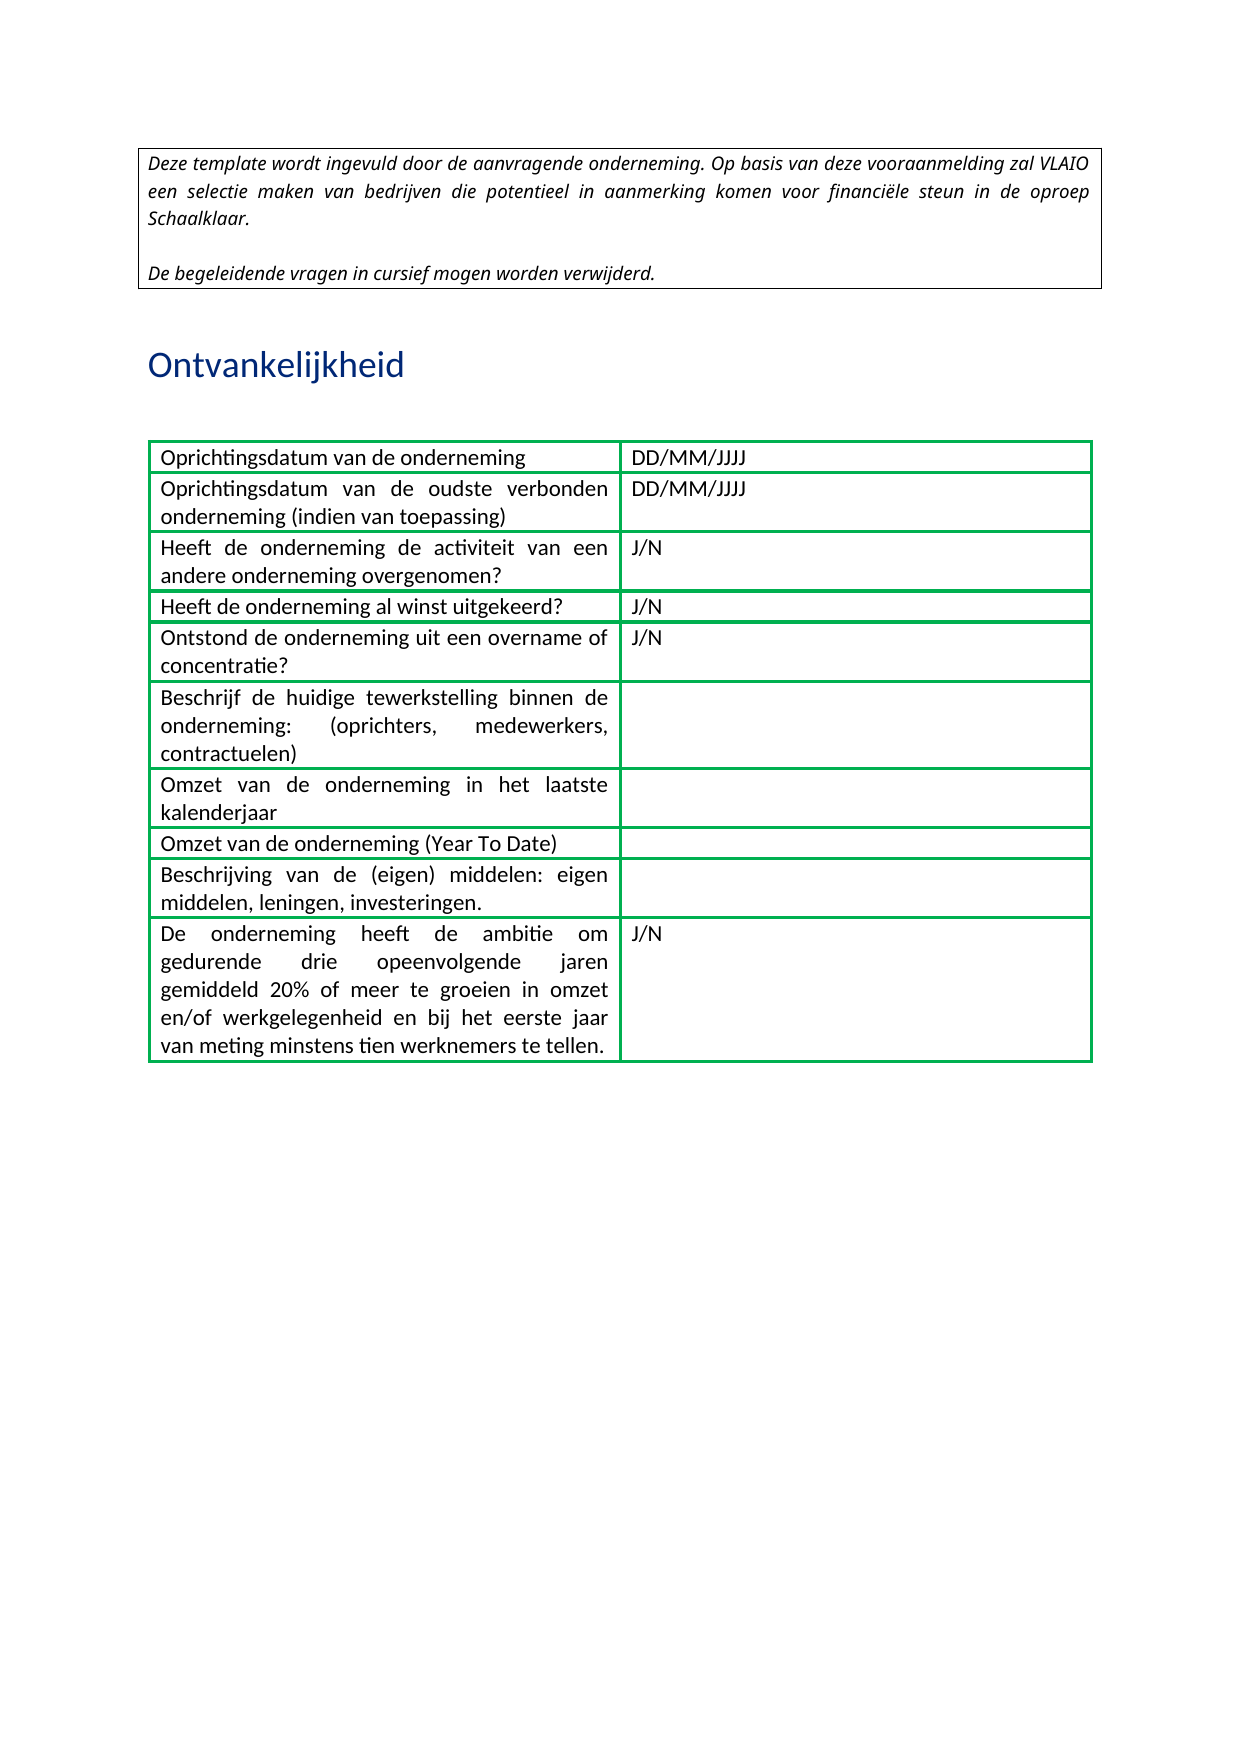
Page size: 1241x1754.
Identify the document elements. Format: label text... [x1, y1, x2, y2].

text Ontvankelijkheid [148, 341, 1093, 387]
table_cell Heeft de onderneming al winst uitgekeerd? [151, 593, 619, 620]
table_cell J/N [622, 919, 1090, 1059]
table_cell Beschrijf de huidige tewerkstelling binnen de onderneming: (oprichters, medewerkers, contractuelen) [151, 683, 619, 767]
table_cell [622, 770, 1090, 826]
table_cell [622, 860, 1090, 916]
table_cell Beschrijving van de (eigen) middelen: eigen middelen, leningen, investeringen. [151, 860, 619, 916]
text Deze template wordt ingevuld door de aanvragende onderneming. Op basis van deze vooraanmelding zal VLAIO een selectie maken van bedrijven die potentieel in aanmerking komen voor financiële steun in de oproep Schaalklaar. [139, 149, 1101, 231]
table_cell Oprichtingsdatum van de oudste verbonden onderneming (indien van toepassing) [151, 474, 619, 530]
table_header Oprichtingsdatum van de onderneming [151, 443, 619, 471]
table_cell De onderneming heeft de ambitie om gedurende drie opeenvolgende jaren gemiddeld 20% of meer te groeien in omzet en/of werkgelegenheid en bij het eerste jaar van meting minstens tien werknemers te tellen. [151, 919, 619, 1059]
table_cell J/N [622, 624, 1090, 679]
table_cell Omzet van de onderneming (Year To Date) [151, 829, 619, 857]
table_cell DD/MM/JJJJ [622, 474, 1090, 530]
table_cell Heeft de onderneming de activiteit van een andere onderneming overgenomen? [151, 533, 619, 589]
table_cell Omzet van de onderneming in het laatste kalenderjaar [151, 770, 619, 826]
table_cell [622, 683, 1090, 767]
table_cell J/N [622, 533, 1090, 589]
table_cell [622, 829, 1090, 857]
table_cell J/N [622, 593, 1090, 620]
text De begeleidende vragen in cursief mogen worden verwijderd. [139, 258, 1101, 288]
table_header DD/MM/JJJJ [622, 443, 1090, 471]
table_cell Ontstond de onderneming uit een overname of concentratie? [151, 624, 619, 679]
